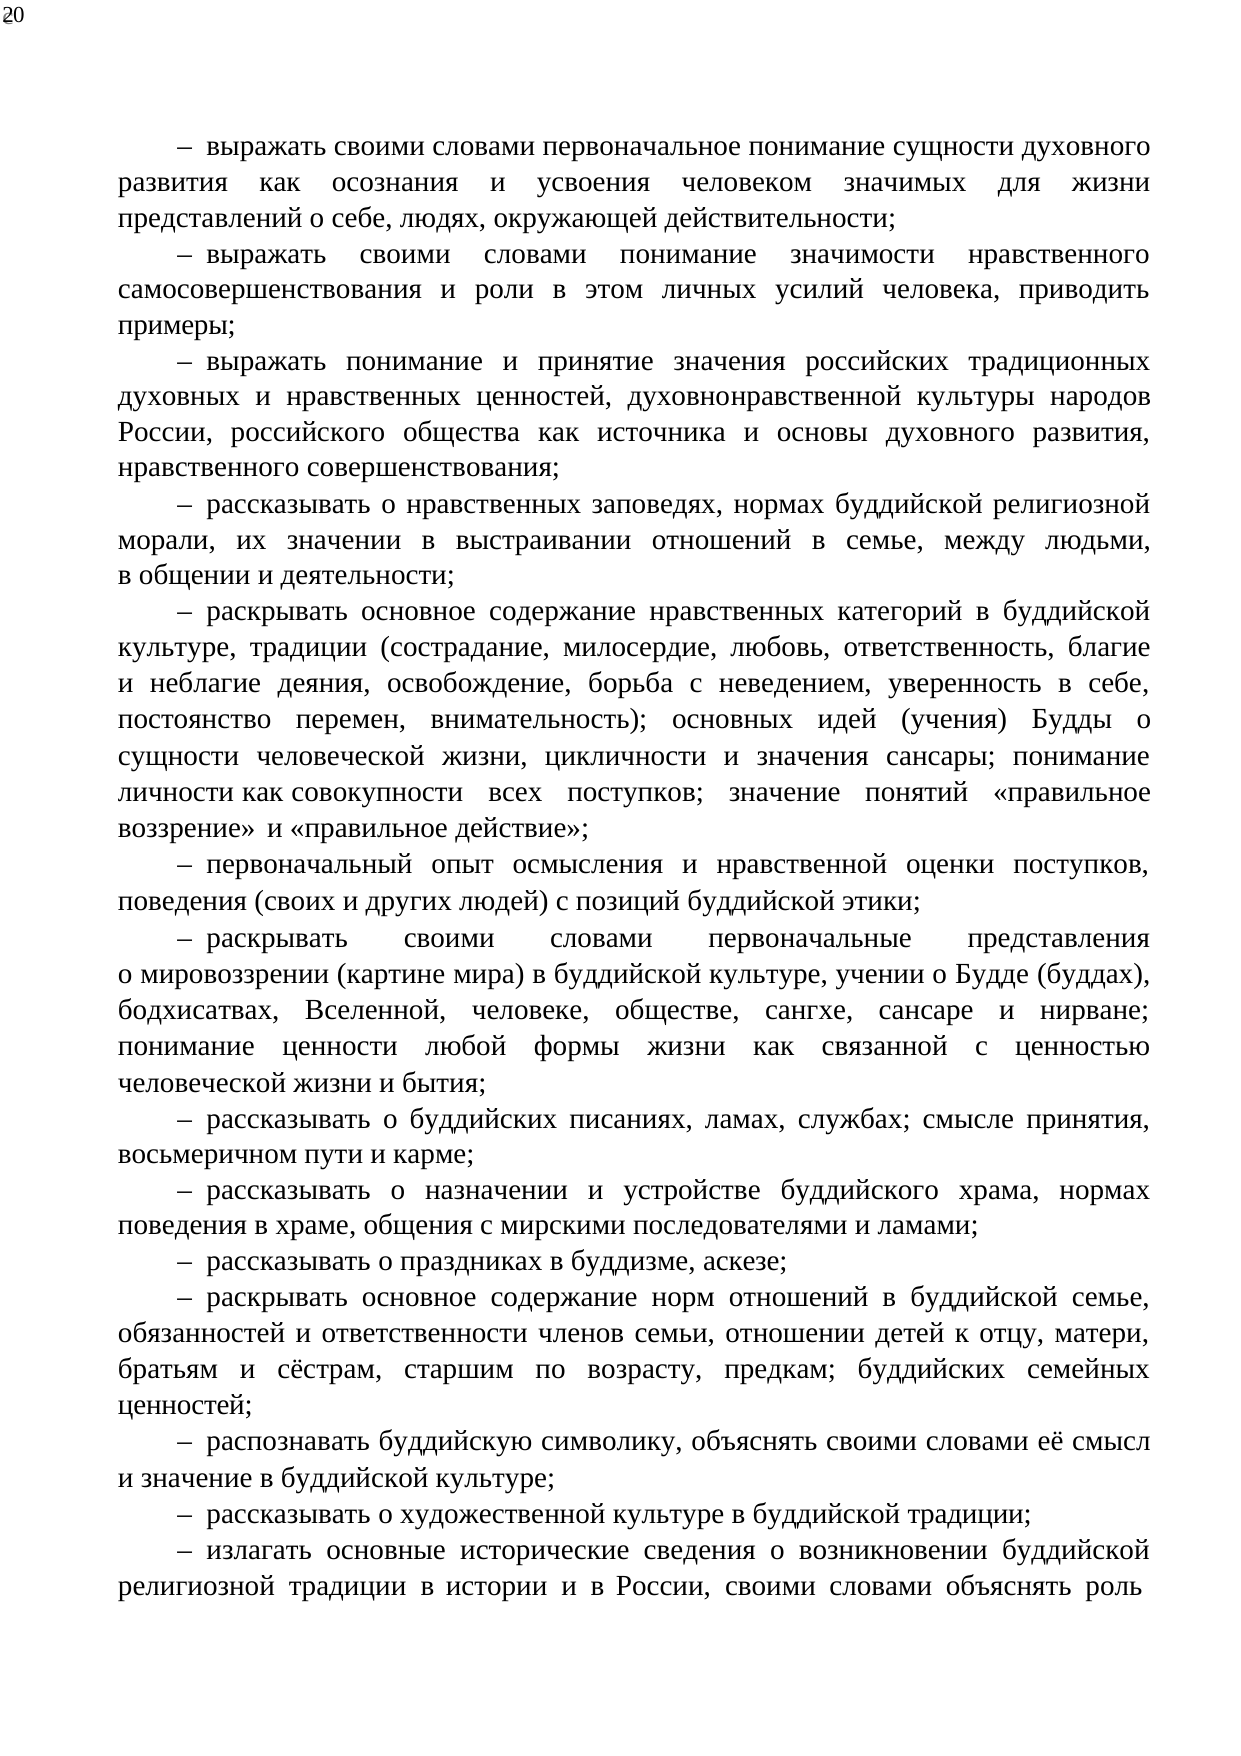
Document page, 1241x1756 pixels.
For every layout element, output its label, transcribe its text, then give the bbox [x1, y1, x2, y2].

list выражать своими словами понимание значимости нравственного самосовершенствования и роли в этом личных усилий человека, приводить примеры; [118, 236, 1150, 341]
list рассказывать о нравственных заповедях, нормах буддийской религиозной морали, их значении в выстраивании отношений в семье, между людьми, в общении и деятельности; [118, 486, 1151, 591]
list раскрывать своими словами первоначальные представления о мировоззрении (картине мира) в буддийской культуре, учении о Будде (буддах), бодхисатвах, Вселенной, человеке, обществе, сангхе, сансаре и нирване; понимание ценности любой формы жизни как связанной с ценностью человеческой жизни и бытия; [118, 920, 1150, 1098]
list раскрывать основное содержание нравственных категорий в буддийской культуре, традиции (сострадание, милосердие, любовь, ответственность, благие и неблагие деяния, освобождение, борьба с неведением, уверенность в себе, постоянство перемен, внимательность); основных идей (учения) Будды о сущности человеческой жизни, цикличности и значения сансары; понимание личности как совокупности всех поступков; значение понятий «правильное воззрение» и «правильное действие»; [118, 593, 1151, 844]
list рассказывать о назначении и устройстве буддийского храма, нормах поведения в храме, общения с мирскими последователями и ламами; [118, 1172, 1151, 1241]
list выражать понимание и принятие значения российских традиционных духовных и нравственных ценностей, духовно­нравственной культуры народов России, российского общества как источника и основы духовного развития, нравственного совершенствования; [118, 343, 1151, 483]
list излагать основные исторические сведения о возникновении буддийской религиозной традиции в истории и в России, своими словами объяснять роль [118, 1532, 1150, 1601]
list первоначальный опыт осмысления и нравственной оценки поступков, поведения (своих и других людей) с позиций буддийской этики; [118, 846, 1149, 917]
list рассказывать о буддийских писаниях, ламах, службах; смысле принятия, восьмеричном пути и карме; [118, 1101, 1151, 1170]
list рассказывать о художественной культуре в буддийской традиции; [177, 1497, 1166, 1530]
list раскрывать основное содержание норм отношений в буддийской семье, обязанностей и ответственности членов семьи, отношении детей к отцу, матери, братьям и сёстрам, старшим по возрасту, предкам; буддийских семейных ценностей; [118, 1279, 1151, 1421]
list рассказывать о праздниках в буддизме, аскезе; [177, 1243, 1166, 1276]
list выражать своими словами первоначальное понимание сущности духовного развития как осознания и усвоения человеком значимых для жизни представлений о себе, людях, окружающей действительности; [118, 128, 1151, 233]
list распознавать буддийскую символику, объяснять своими словами её смысл и значение в буддийской культуре; [118, 1423, 1151, 1494]
